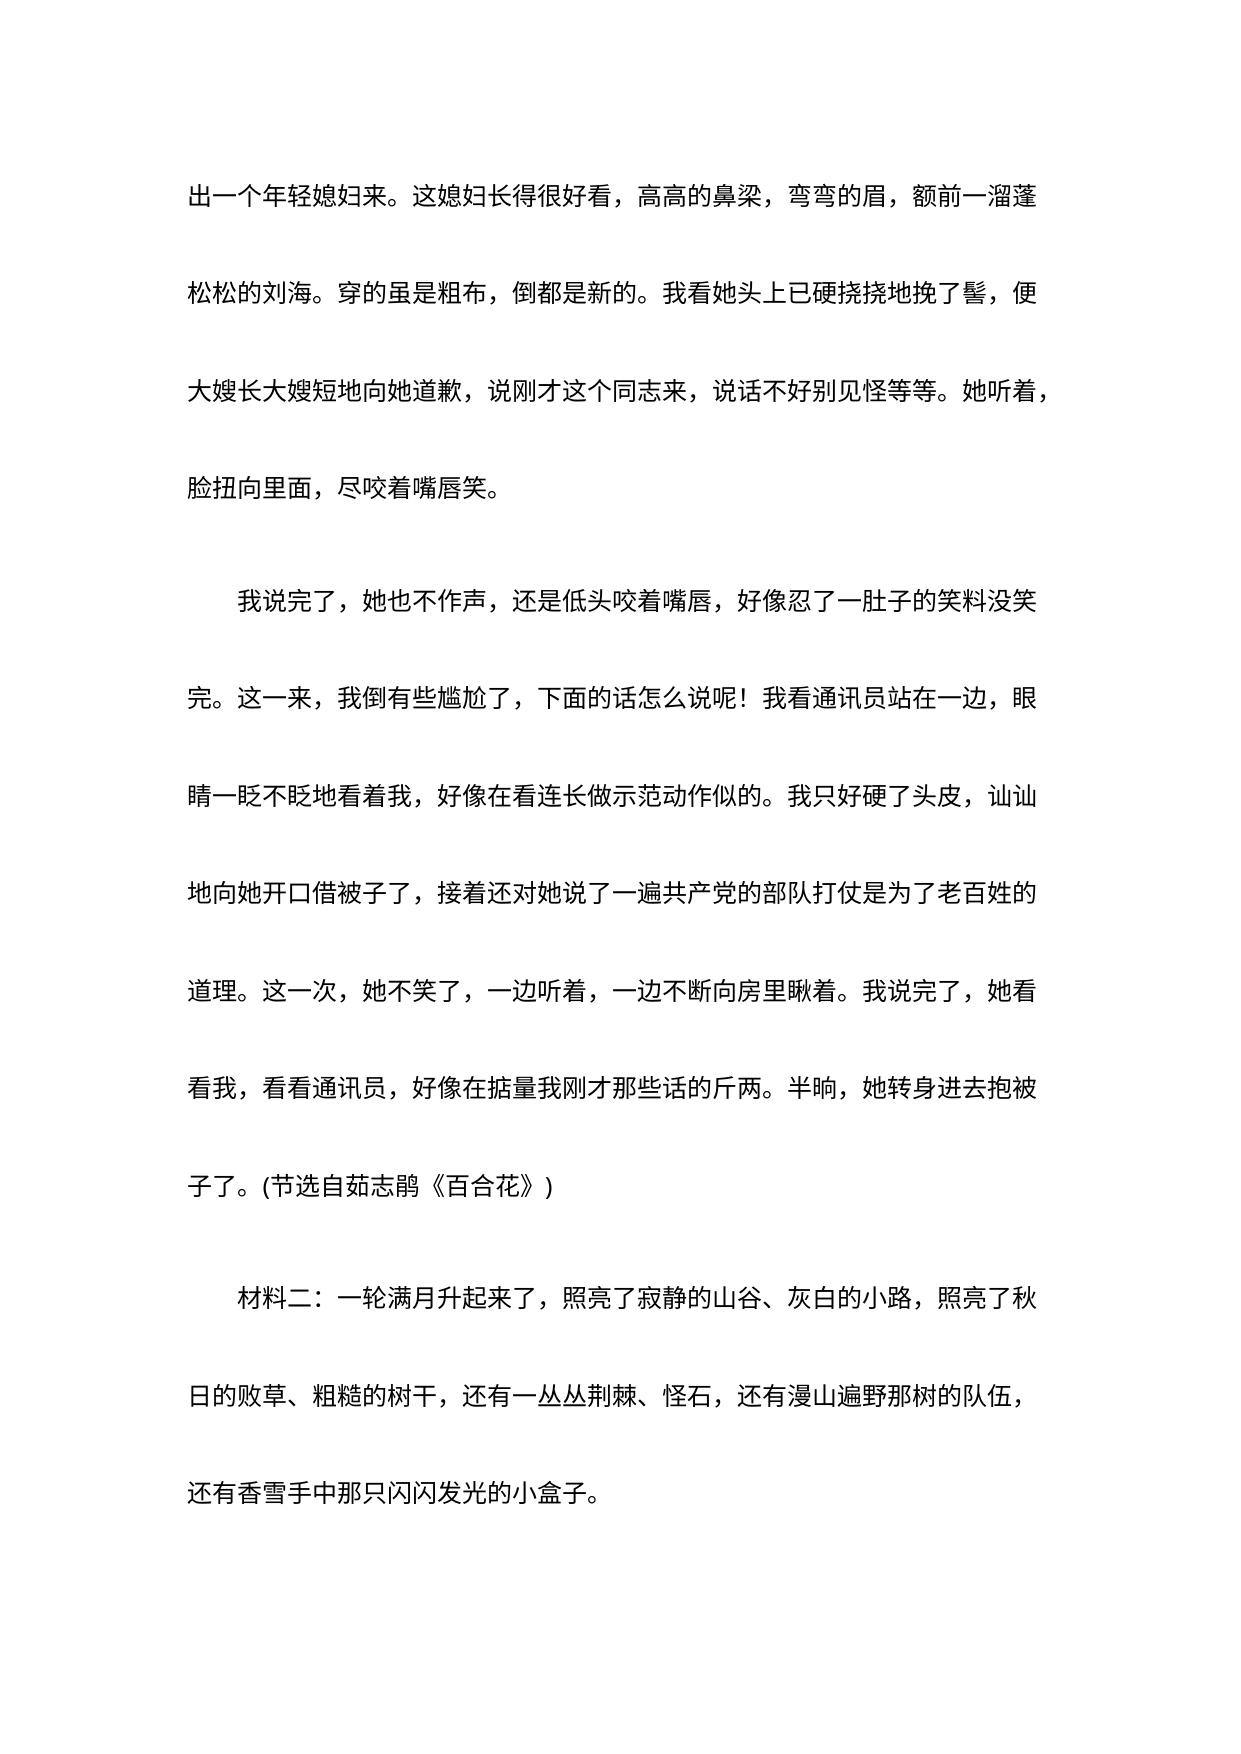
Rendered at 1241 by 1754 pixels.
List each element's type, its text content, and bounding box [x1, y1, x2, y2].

text 材料二：一轮满月升起来了，照亮了寂静的山谷、灰白的小路，照亮了秋日的败草、粗糙的树干，还有一丛丛荆棘、怪石，还有漫山遍野那树的队伍，还有香雪手中那只闪闪发光的小盒子。 [187, 1264, 1053, 1524]
text 我说完了，她也不作声，还是低头咬着嘴唇，好像忍了一肚子的笑料没笑完。这一来，我倒有些尴尬了，下面的话怎么说呢！我看通讯员站在一边，眼睛一眨不眨地看着我，好像在看连长做示范动作似的。我只好硬了头皮，讪讪地向她开口借被子了，接着还对她说了一遍共产党的部队打仗是为了老百姓的道理。这一次，她不笑了，一边听着，一边不断向房里瞅着。我说完了，她看看我，看看通讯员，好像在掂量我刚才那些话的斤两。半晌，她转身进去抱被子了。(节选自茹志鹃《百合花》) [187, 567, 1053, 1217]
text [187, 162, 1053, 519]
